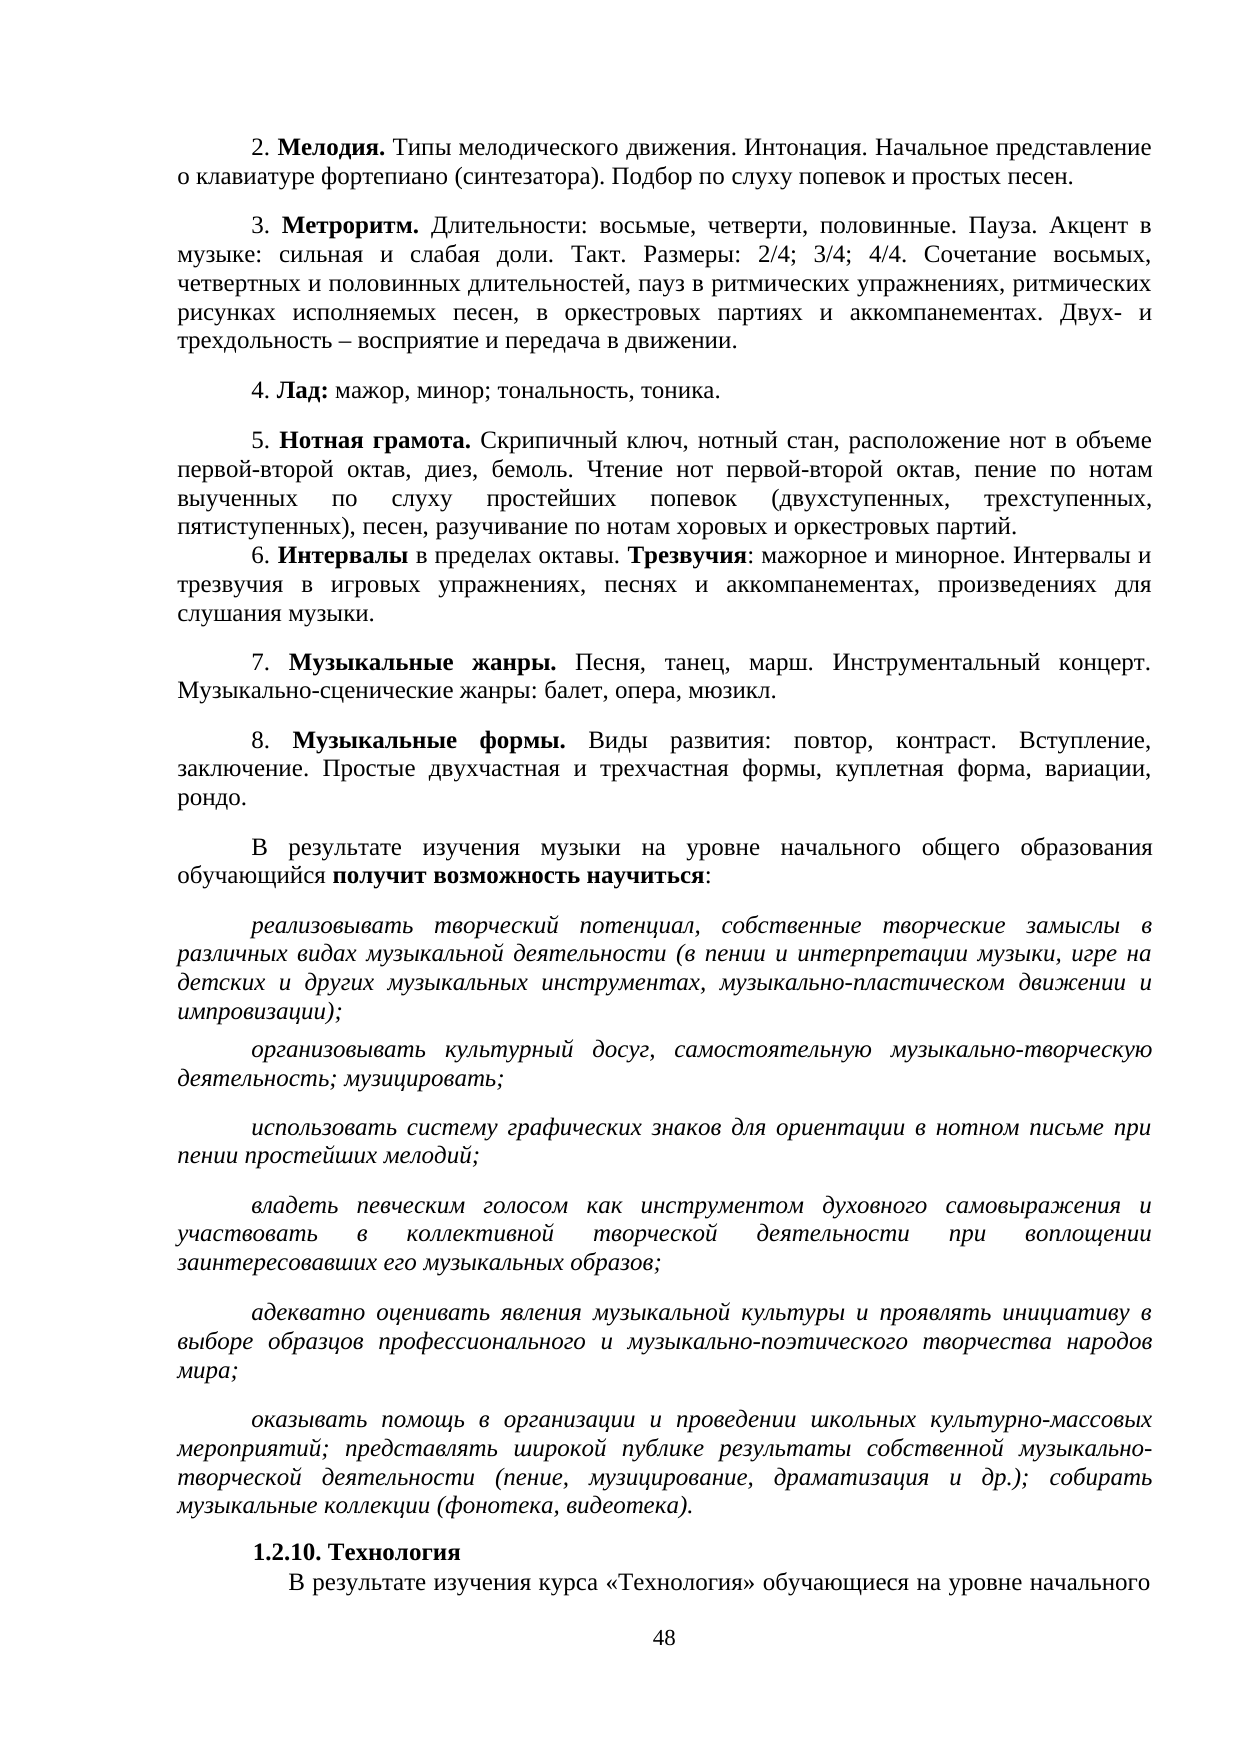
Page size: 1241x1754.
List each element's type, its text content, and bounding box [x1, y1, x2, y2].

text реализовывать творческий потенциал, собственные творческие замыслы в различных видах музыкальной деятельности (в пении и интерпретации музыки, игре на детских и других музыкальных инструментах, музыкально-пластическом движении и импровизации); [177, 910, 1152, 1025]
list Метроритм. Длительности: восьмые, четверти, половинные. Пауза. Акцент в музыке: сильная и слабая доли. Такт. Размеры: 2/4; 3/4; 4/4. Сочетание восьмых, четвертных и половинных длительностей, пауз в ритмических упражнениях, ритмических рисунках исполняемых песен, в оркестровых партиях и аккомпанементах. Двух- и трехдольность – восприятие и передача в движении. [177, 211, 1152, 354]
list Лад: мажор, минор; тональность, тоника. [251, 375, 1240, 404]
list Музыкальные формы. Виды развития: повтор, контраст. Вступление, заключение. Простые двухчастная и трехчастная формы, куплетная форма, вариации, рондо. [177, 725, 1151, 811]
text организовывать культурный досуг, самостоятельную музыкально-творческую деятельность; музицировать; [177, 1034, 1152, 1092]
text В результате изучения музыки на уровне начального общего образования обучающийся получит возможность научиться: [177, 832, 1153, 889]
text владеть певческим голосом как инструментом духовного самовыражения и участвовать в коллективной творческой деятельности при воплощении заинтересовавших его музыкальных образов; [177, 1190, 1152, 1276]
list Нотная грамота. Скрипичный ключ, нотный стан, расположение нот в объеме первой-второй октав, диез, бемоль. Чтение нот первой-второй октав, пение по нотам выученных по слуху простейших попевок (двухступенных, трехступенных, пятиступенных), песен, разучивание по нотам хоровых и оркестровых партий. [177, 425, 1152, 540]
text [214, 1567, 1151, 1595]
list Интервалы в пределах октавы. Трезвучия: мажорное и минорное. Интервалы и трезвучия в игровых упражнениях, песнях и аккомпанементах, произведениях для слушания музыки. [177, 540, 1152, 626]
subtitle 1.2.10. Технология [177, 1538, 1240, 1567]
text адекватно оценивать явления музыкальной культуры и проявлять инициативу в выборе образцов профессионального и музыкально-поэтического творчества народов мира; [177, 1297, 1152, 1383]
text оказывать помощь в организации и проведении школьных культурно-массовых мероприятий; представлять широкой публике результаты собственной музыкально- творческой деятельности (пение, музицирование, драматизация и др.); собирать музыкальные коллекции (фонотека, видеотека). [177, 1404, 1152, 1519]
list Музыкальные жанры. Песня, танец, марш. Инструментальный концерт. Музыкально-сценические жанры: балет, опера, мюзикл. [177, 647, 1151, 704]
text использовать систему графических знаков для ориентации в нотном письме при пении простейших мелодий; [177, 1112, 1152, 1169]
list Мелодия. Типы мелодического движения. Интонация. Начальное представление о клавиатуре фортепиано (синтезатора). Подбор по слуху попевок и простых песен. [177, 133, 1152, 190]
